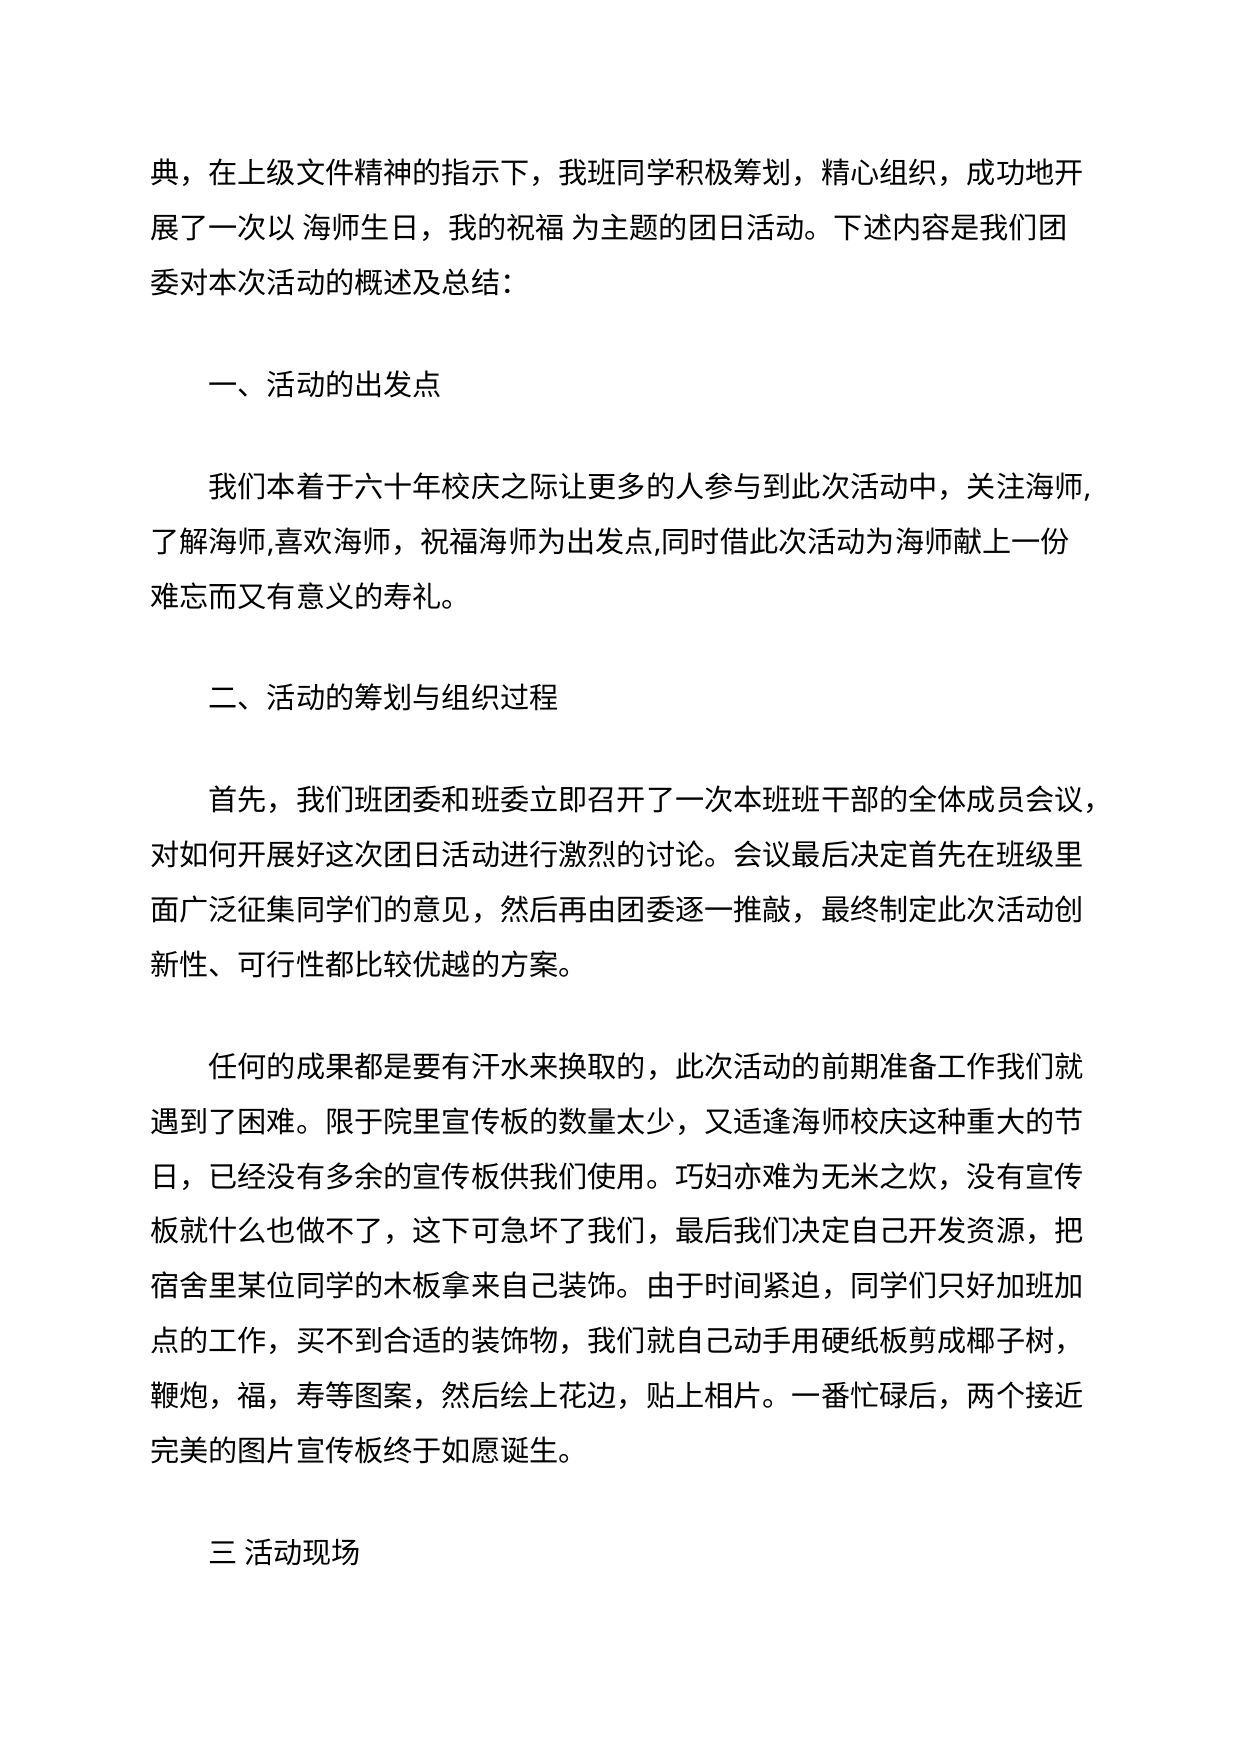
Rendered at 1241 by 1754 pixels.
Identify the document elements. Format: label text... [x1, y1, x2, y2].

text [150, 150, 1090, 302]
text 三 活动现场 [150, 1529, 1090, 1572]
text 一、活动的出发点 [150, 362, 1090, 404]
text 我们本着于六十年校庆之际让更多的人参与到此次活动中，关注海师,了解海师,喜欢海师，祝福海师为出发点,同时借此次活动为海师献上一份难忘而又有意义的寿礼。 [150, 463, 1090, 616]
text 首先，我们班团委和班委立即召开了一次本班班干部的全体成员会议，对如何开展好这次团日活动进行激烈的讨论。会议最后决定首先在班级里面广泛征集同学们的意见，然后再由团委逐一推敲，最终制定此次活动创新性、可行性都比较优越的方案。 [150, 777, 1090, 984]
text 二、活动的筹划与组织过程 [150, 675, 1090, 717]
text 任何的成果都是要有汗水来换取的，此次活动的前期准备工作我们就遇到了困难。限于院里宣传板的数量太少，又适逢海师校庆这种重大的节日，已经没有多余的宣传板供我们使用。巧妇亦难为无米之炊，没有宣传板就什么也做不了，这下可急坏了我们，最后我们决定自己开发资源，把宿舍里某位同学的木板拿来自己装饰。由于时间紧迫，同学们只好加班加点的工作，买不到合适的装饰物，我们就自己动手用硬纸板剪成椰子树，鞭炮，福，寿等图案，然后绘上花边，贴上相片。一番忙碌后，两个接近完美的图片宣传板终于如愿诞生。 [150, 1043, 1090, 1470]
